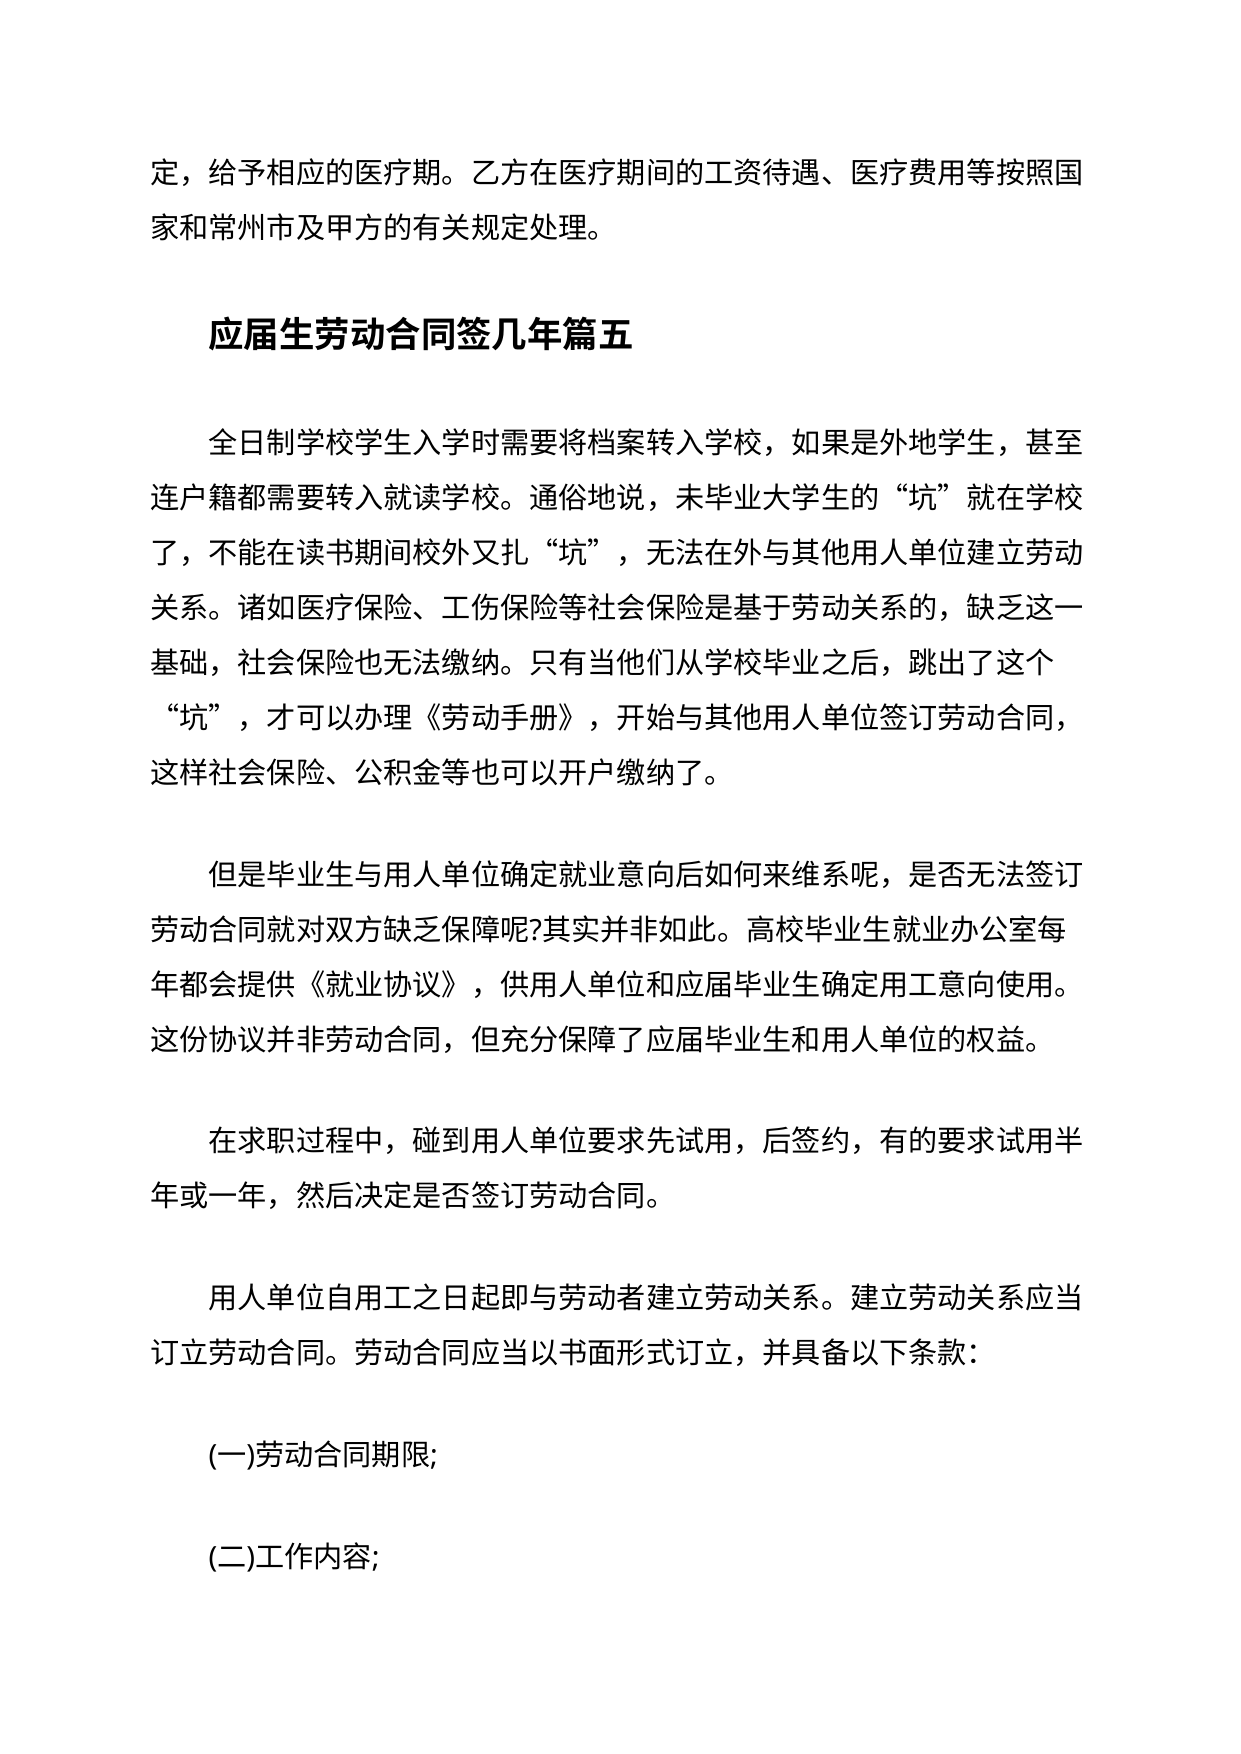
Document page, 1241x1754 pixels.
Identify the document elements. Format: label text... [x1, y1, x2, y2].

text (一)劳动合同期限; [150, 1431, 1090, 1473]
text 应届生劳动合同签几年篇五 [150, 307, 1090, 358]
text 在求职过程中，碰到用人单位要求先试用，后签约，有的要求试用半年或一年，然后决定是否签订劳动合同。 [150, 1118, 1090, 1215]
text (二)工作内容; [150, 1533, 1090, 1576]
text 全日制学校学生入学时需要将档案转入学校，如果是外地学生，甚至连户籍都需要转入就读学校。通俗地说，未毕业大学生的“坑”就在学校了，不能在读书期间校外又扎“坑”，无法在外与其他用人单位建立劳动关系。诸如医疗保险、工伤保险等社会保险是基于劳动关系的，缺乏这一基础，社会保险也无法缴纳。只有当他们从学校毕业之后，跳出了这个“坑”，才可以办理《劳动手册》，开始与其他用人单位签订劳动合同，这样社会保险、公积金等也可以开户缴纳了。 [150, 420, 1090, 792]
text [150, 150, 1090, 247]
text 但是毕业生与用人单位确定就业意向后如何来维系呢，是否无法签订劳动合同就对双方缺乏保障呢?其实并非如此。高校毕业生就业办公室每年都会提供《就业协议》，供用人单位和应届毕业生确定用工意向使用。这份协议并非劳动合同，但充分保障了应届毕业生和用人单位的权益。 [150, 851, 1090, 1058]
text 用人单位自用工之日起即与劳动者建立劳动关系。建立劳动关系应当订立劳动合同。劳动合同应当以书面形式订立，并具备以下条款： [150, 1274, 1090, 1372]
